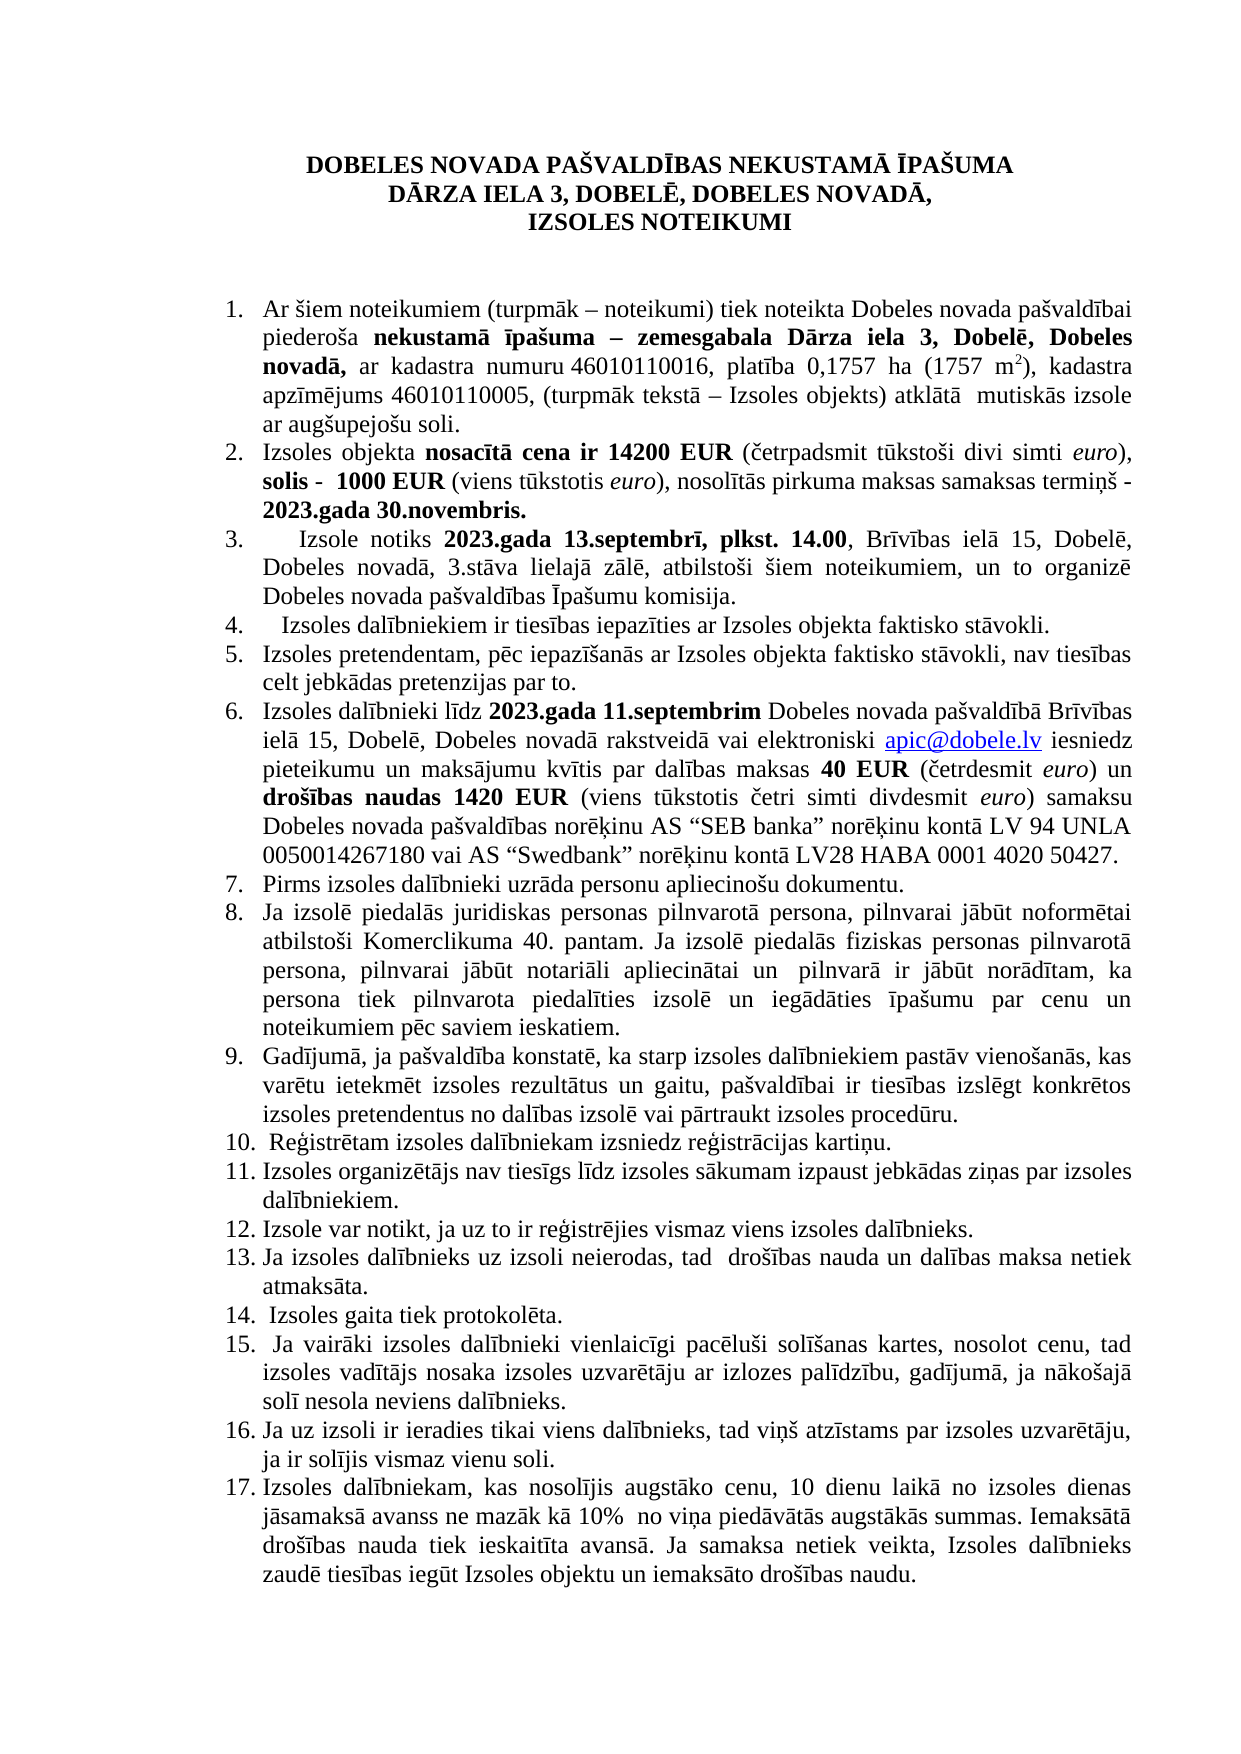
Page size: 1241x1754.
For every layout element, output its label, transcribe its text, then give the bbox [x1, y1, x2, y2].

list Ja izsoles dalībnieks uz izsoli neierodas, tad drošības nauda un dalības maksa netiek atmaksāta. [225, 1242, 1132, 1300]
list Izsoles objekta nosacītā cena ir 14200 EUR (četrpadsmit tūkstoši divi simti euro), solis - 1000 EUR (viens tūkstotis euro), nosolītās pirkuma maksas samaksas termiņš - 2023.gada 30.novembris. [225, 437, 1132, 524]
list Gadījumā, ja pašvaldība konstatē, ka starp izsoles dalībniekiem pastāv vienošanās, kas varētu ietekmēt izsoles rezultātus un gaitu, pašvaldībai ir tiesības izslēgt konkrētos izsoles pretendentus no dalības izsolē vai pārtraukt izsoles procedūru. [225, 1041, 1132, 1127]
list Ja uz izsoli ir ieradies tikai viens dalībnieks, tad viņš atzīstams par izsoles uzvarētāju, ja ir solījis vismaz vienu soli. [225, 1415, 1132, 1472]
text DOBELES NOVADA PAŠVALDĪBAS NEKUSTAMĀ ĪPAŠUMA [187, 150, 1132, 179]
list Izsole notiks 2023.gada 13.septembrī, plkst. 14.00, Brīvības ielā 15, Dobelē, Dobeles novadā, 3.stāva lielajā zālē, atbilstoši šiem noteikumiem, un to organizē Dobeles novada pašvaldības Īpašumu komisija. [225, 524, 1132, 610]
list Izsoles organizētājs nav tiesīgs līdz izsoles sākumam izpaust jebkādas ziņas par izsoles dalībniekiem. [225, 1156, 1132, 1214]
list Ar šiem noteikumiem (turpmāk – noteikumi) tiek noteikta Dobeles novada pašvaldībai piederoša nekustamā īpašuma – zemesgabala Dārza iela 3, Dobelē, Dobeles novadā, ar kadastra numuru 46010110016, platība 0,1757 ha (1757 m2), kadastra apzīmējums 46010110005, (turpmāk tekstā – Izsoles objekts) atklātā mutiskās izsole ar augšupejošu soli. [225, 294, 1132, 437]
text DĀRZA IELA 3, DOBELĒ, DOBELES NOVADĀ, [187, 179, 1132, 207]
text IZSOLES NOTEIKUMI [187, 207, 1132, 236]
list Ja izsolē piedalās juridiskas personas pilnvarotā persona, pilnvarai jābūt noformētai atbilstoši Komerclikuma 40. pantam. Ja izsolē piedalās fiziskas personas pilnvarotā persona, pilnvarai jābūt notariāli apliecinātai un pilnvarā ir jābūt norādītam, ka persona tiek pilnvarota piedalīties izsolē un iegādāties īpašumu par cenu un noteikumiem pēc saviem ieskatiem. [225, 897, 1132, 1041]
list Izsoles pretendentam, pēc iepazīšanās ar Izsoles objekta faktisko stāvokli, nav tiesības celt jebkādas pretenzijas par to. [225, 639, 1132, 696]
list Izsoles gaita tiek protokolēta. [225, 1300, 1132, 1329]
list Izsoles dalībniekam, kas nosolījis augstāko cenu, 10 dienu laikā no izsoles dienas jāsamaksā avanss ne mazāk kā 10% no viņa piedāvātās augstākās summas. Iemaksātā drošības nauda tiek ieskaitīta avansā. Ja samaksa netiek veikta, Izsoles dalībnieks zaudē tiesības iegūt Izsoles objektu un iemaksāto drošības naudu. [225, 1472, 1132, 1587]
list Reģistrētam izsoles dalībniekam izsniedz reģistrācijas kartiņu. [225, 1127, 1132, 1156]
list Pirms izsoles dalībnieki uzrāda personu apliecinošu dokumentu. [225, 869, 1132, 897]
list Izsole var notikt, ja uz to ir reģistrējies vismaz viens izsoles dalībnieks. [225, 1214, 1132, 1242]
list Izsoles dalībnieki līdz 2023.gada 11.septembrim Dobeles novada pašvaldībā Brīvības ielā 15, Dobelē, Dobeles novadā rakstveidā vai elektroniski apic@dobele.lv iesniedz pieteikumu un maksājumu kvītis par dalības maksas 40 EUR (četrdesmit euro) un drošības naudas 1420 EUR (viens tūkstotis četri simti divdesmit euro) samaksu Dobeles novada pašvaldības norēķinu AS “SEB banka” norēķinu kontā LV 94 UNLA 0050014267180 vai AS “Swedbank” norēķinu kontā LV28 HABA 0001 4020 50427. [225, 696, 1132, 869]
list Ja vairāki izsoles dalībnieki vienlaicīgi pacēluši solīšanas kartes, nosolot cenu, tad izsoles vadītājs nosaka izsoles uzvarētāju ar izlozes palīdzību, gadījumā, ja nākošajā solī nesola neviens dalībnieks. [225, 1329, 1132, 1415]
list Izsoles dalībniekiem ir tiesības iepazīties ar Izsoles objekta faktisko stāvokli. [225, 610, 1132, 639]
